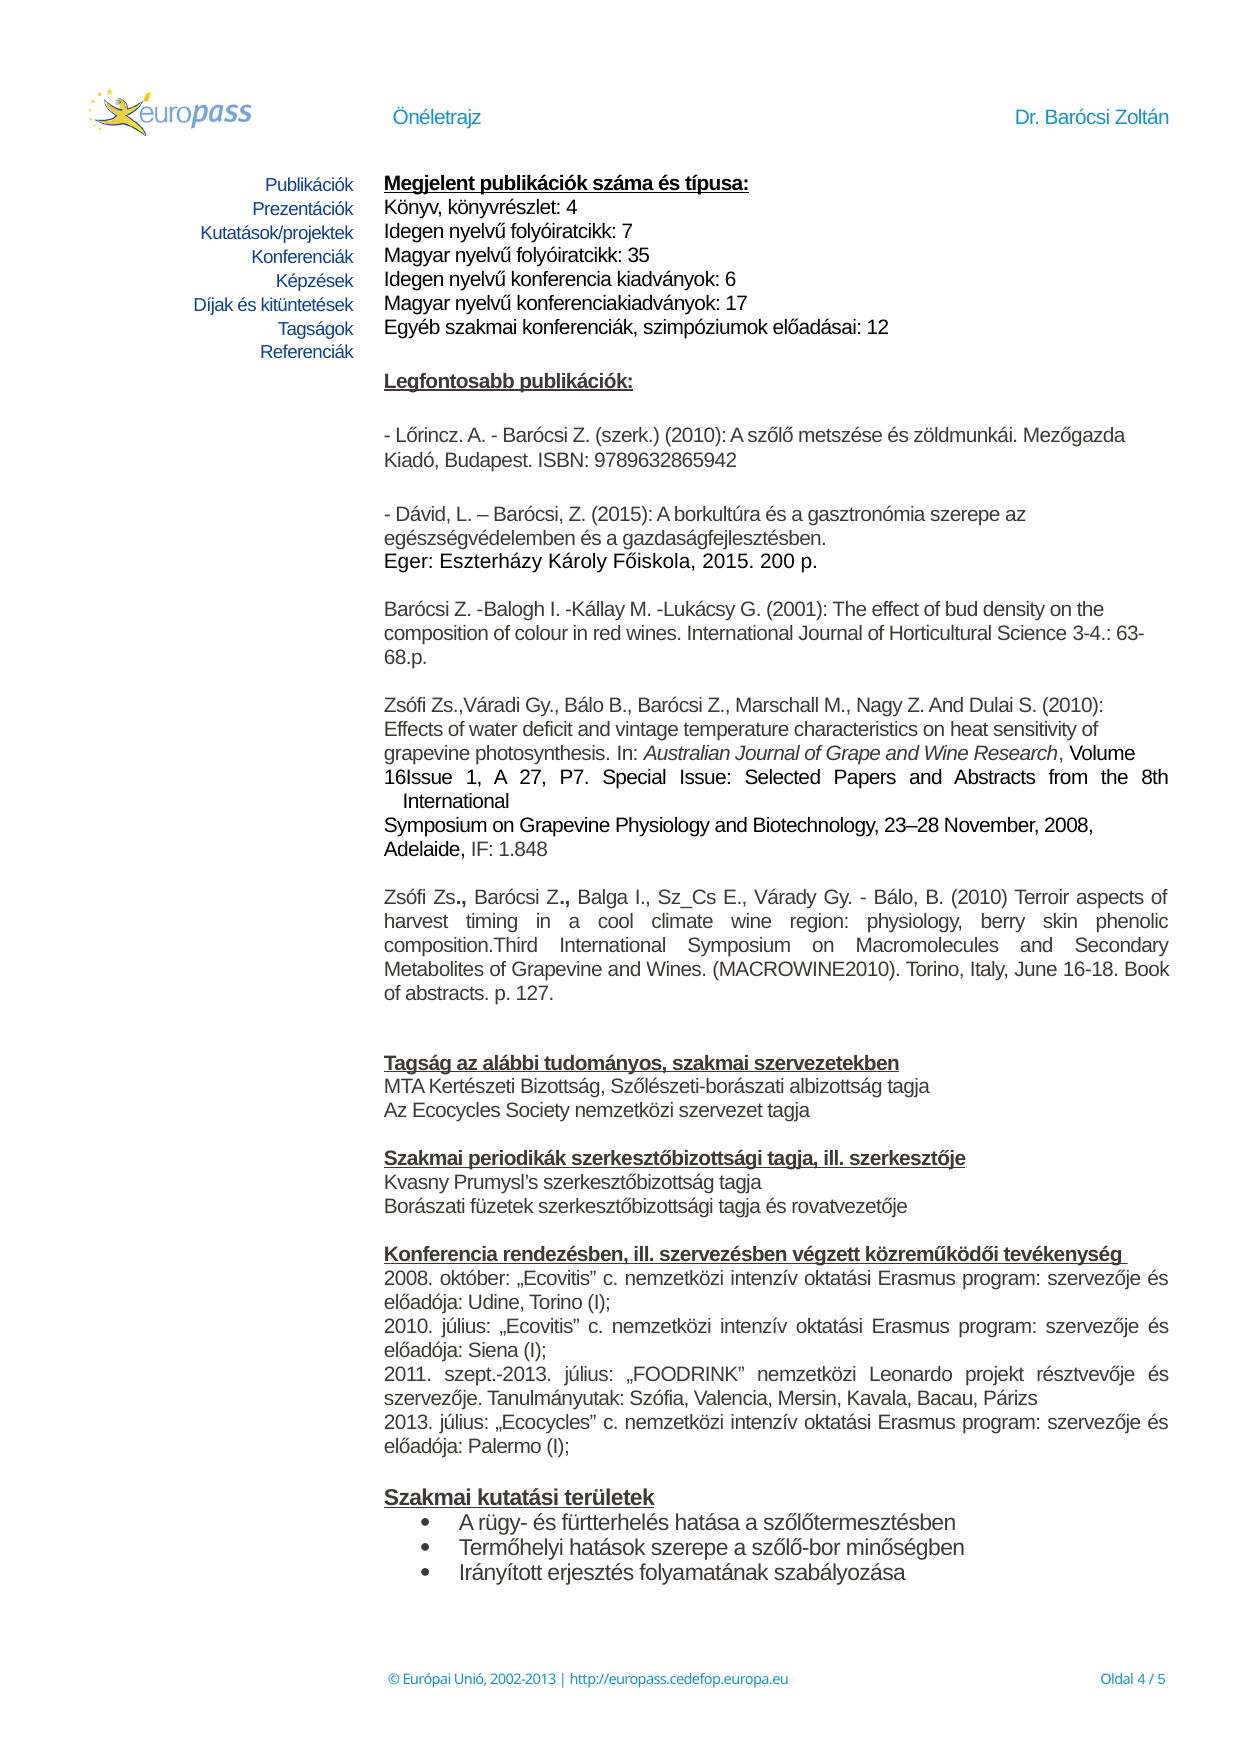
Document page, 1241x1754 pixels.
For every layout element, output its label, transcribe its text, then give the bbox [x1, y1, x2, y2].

table_header Megjelent publikációk száma és típusa: Könyv, könyvrészlet: 4 Idegen nyelvű folyóiratcikk: 7 Magyar nyelvű folyóiratcikk: 35 Idegen nyelvű konferencia kiadványok: 6 Magyar nyelvű konferenciakiadványok: 17 Egyéb szakmai konferenciák, szimpóziumok előadásai: 12 Legfontosabb publikációk: - Lőrincz. A. - Barócsi Z. (szerk.) (2010): A szőlő metszése és zöldmunkái. Mezőgazda Kiadó, Budapest. ISBN: 9789632865942 - Dávid, L. – Barócsi, Z. (2015): A borkultúra és a gasztronómia szerepe az egészségvédelemben és a gazdaságfejlesztésben. Eger: Eszterházy Károly Főiskola, 2015. 200 p. Barócsi Z. - -Kállay M. -Lukácsy G. (2001): The effect of bud density on the composition of colour in red wines. International Journal of Horticultural Science 3-4.: 63- 68.p. Zsófi Zs.,Váradi Gy., Bálo B., Barócsi Z., Marschall M., Nagy Z. And Dulai S. (2010): Effects of water deficit and vintage temperature characteristics on heat sensitivity of grapevine photosynthesis. In: Australian Journal of Grape and Wine Research, Volume 16Issue 27, P7. Special Issue: Selected Papers and Abstracts from the 8th International Symposium on Grapevine Physiology and Biotechnology, 23–28 November, 2008, , IF: 1.848 Zsófi Zs., Barócsi Z., Balga I., Sz_Cs E., Várady Gy. - Bálo, B. (2010) Terroir aspects of harvest timing in a cool climate wine region: physiology, berry skin phenolic composition.Third International Symposium on Macromolecules and Secondary Metabolites of Grapevine and Wines. (MACROWINE2010). Torino, Italy, June 16-18. Book of abstracts. p. 127. Tagság az alábbi tudományos, szakmai szervezetekben MTA Kertészeti Bizottság, Szőlészeti-borászati albizottság tagja Az Ecocycles Society nemzetközi szervezet tagja Szakmai periodikák szerkesztőbizottsági tagja, ill. szerkesztője Kvasny Prumysl’s szerkesztőbizottság tagja Borászati füzetek szerkesztőbizottsági tagja és rovatvezetője Konferencia rendezésben, ill. szervezésben végzett közreműködői tevékenység 2008. október: „Ecovitis” c. nemzetközi intenzív oktatási Erasmus program: szervezője és előadója: Udine, Torino (I); 2010. július: „Ecovitis” c. nemzetközi intenzív oktatási Erasmus program: szervezője és előadója: Siena (I); 2011. szept.-2013. július: „FOODRINK” nemzetközi Leonardo projekt résztvevője és szervezője. Tanulmányutak: Szófia, Valencia, Mersin, Kavala, Bacau, Párizs 2013. július: „Ecocycles” c. nemzetközi intenzív oktatási Erasmus program: szervezője és előadója: Palermo (I); Szakmai kutatási területek A rügy- és fürtterhelés hatása a szőlőtermesztésben Termőhelyi hatások szerepe a szőlő-bor minőségben Irányított erjesztés folyamatának szabályozása [384, 171, 1169, 1600]
picture [88, 88, 252, 136]
table_header Publikációk Prezentációk Kutatások/projektek Konferenciák Képzések Díjak és kitüntetések Tagságok Referenciák [89, 171, 384, 1600]
